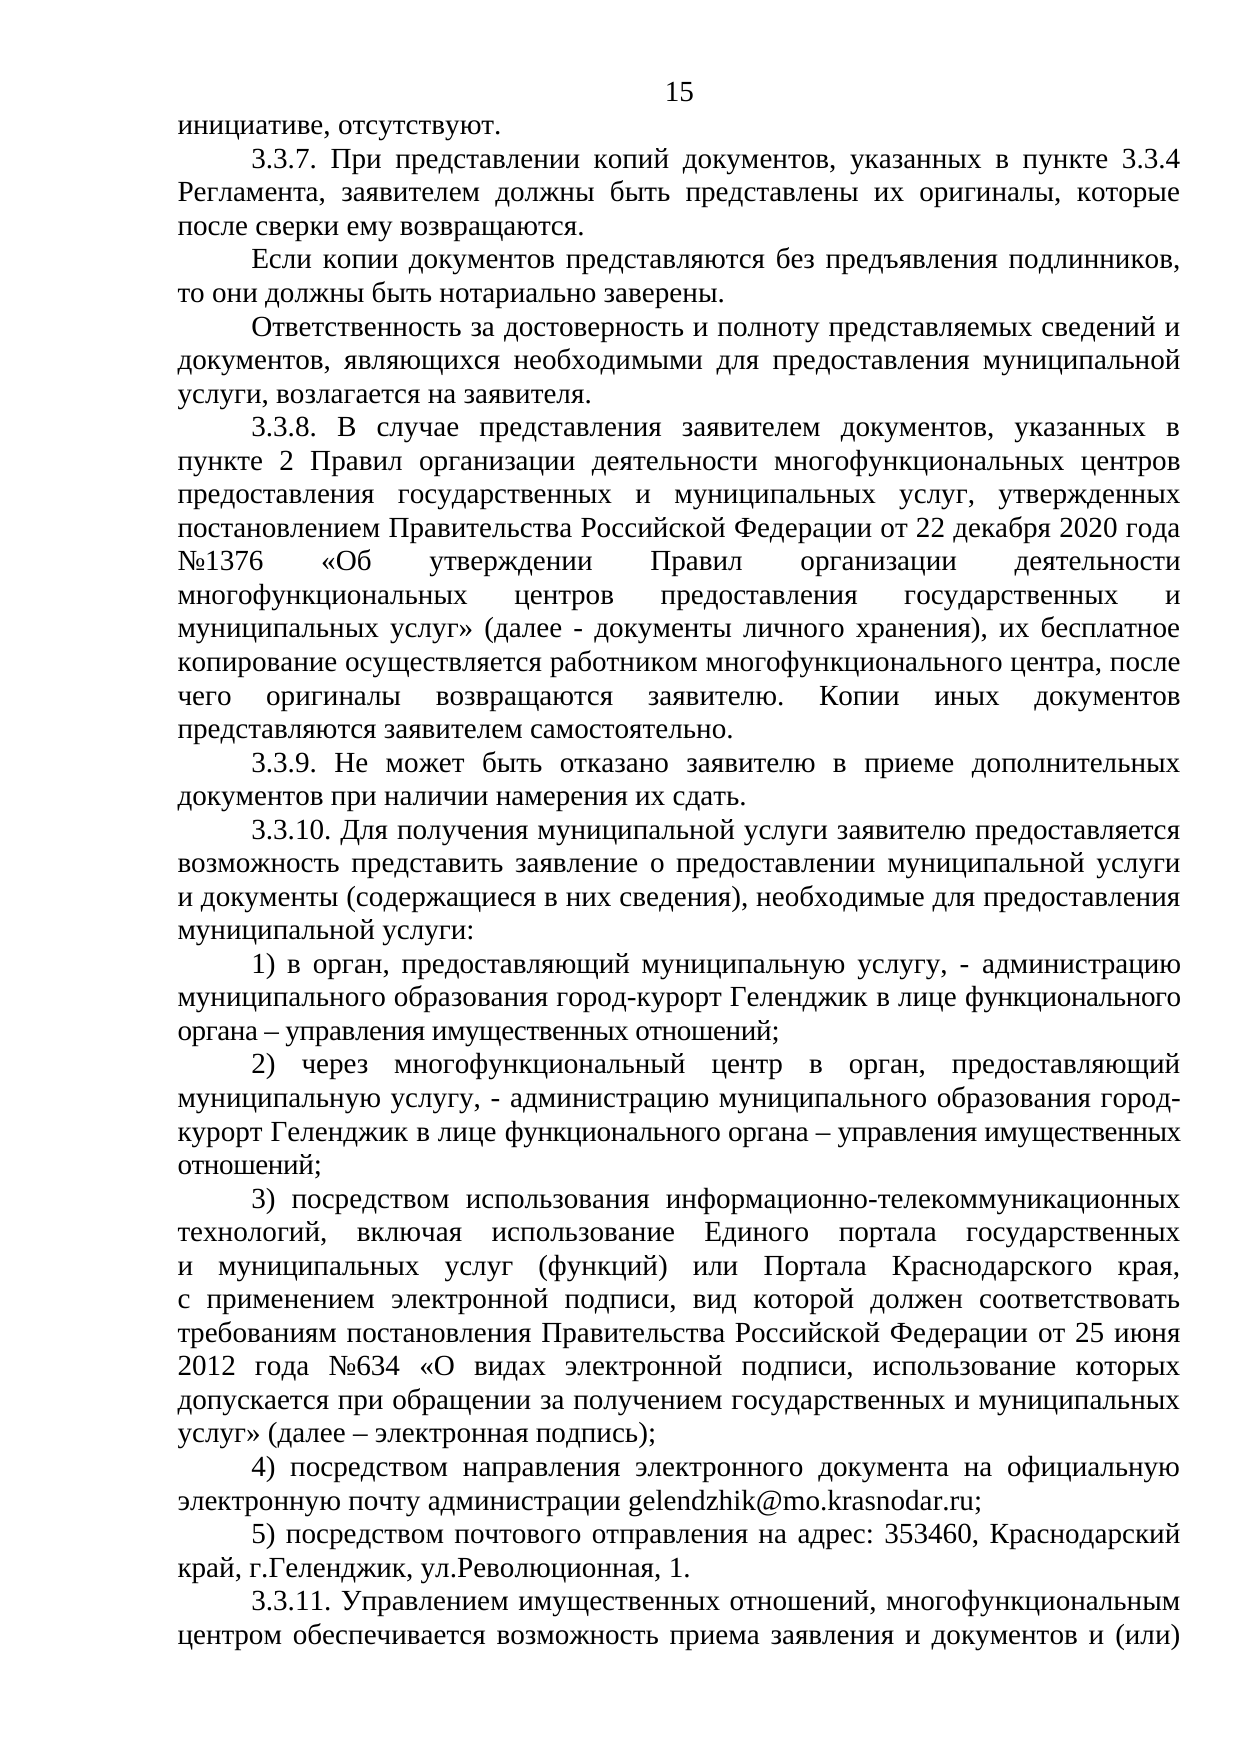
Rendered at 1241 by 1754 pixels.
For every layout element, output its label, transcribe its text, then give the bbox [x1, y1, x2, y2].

text 4) посредством направления электронного документа на официальную электронную почту администрации gelendzhik@mo.krasnodar.ru; [177, 1449, 1181, 1516]
text Ответственность за достоверность и полноту представляемых сведений и документов, являющихся необходимыми для предоставления муниципальной услуги, возлагается на заявителя. [177, 309, 1181, 409]
text 3.3.8. В случае представления заявителем документов, указанных в пункте 2 Правил организации деятельности многофункциональных центров предоставления государственных и муниципальных услуг, утвержденных постановлением Правительства Российской Федерации от 22 декабря 2020 года №1376 «Об утверждении Правил организации деятельности многофункциональных центров предоставления государственных и муниципальных услуг» (далее - документы личного хранения), их бесплатное копирование осуществляется работником многофункционального центра, после чего оригиналы возвращаются заявителю. Копии иных документов представляются заявителем самостоятельно. [177, 409, 1181, 745]
text 1) в орган, предоставляющий муниципальную услугу, - администрацию муниципального образования город-курорт Геленджик в лице функционального органа – управления имущественных отношений; [177, 946, 1181, 1047]
text 3.3.10. Для получения муниципальной услуги заявителю предоставляется возможность представить заявление о предоставлении муниципальной услуги и документы (содержащиеся в них сведения), необходимые для предоставления муниципальной услуги: [177, 812, 1181, 946]
text 5) посредством почтового отправления на адрес: 353460, Краснодарский край, г.Геленджик, ул.Революционная, 1. [177, 1516, 1181, 1583]
text 3.3.7. При представлении копий документов, указанных в пункте 3.3.4 Регламента, заявителем должны быть представлены их оригиналы, которые после сверки ему возвращаются. [177, 141, 1181, 242]
text 2) через многофункциональный центр в орган, предоставляющий муниципальную услугу, - администрацию муниципального образования город-курорт Геленджик в лице функционального органа – управления имущественных отношений; [177, 1047, 1181, 1181]
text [177, 1583, 1181, 1650]
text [177, 107, 1181, 141]
text 3) посредством использования информационно-телекоммуникационных технологий, включая использование Единого портала государственных и муниципальных услуг (функций) или Портала Краснодарского края, с применением электронной подписи, вид которой должен соответствовать требованиям постановления Правительства Российской Федерации от 25 июня 2012 года №634 «О видах электронной подписи, использование которых допускается при обращении за получением государственных и муниципальных услуг» (далее – электронная подпись); [177, 1181, 1181, 1449]
text 3.3.9. Не может быть отказано заявителю в приеме дополнительных документов при наличии намерения их сдать. [177, 745, 1181, 812]
text Если копии документов представляются без предъявления подлинников, то они должны быть нотариально заверены. [177, 242, 1181, 309]
